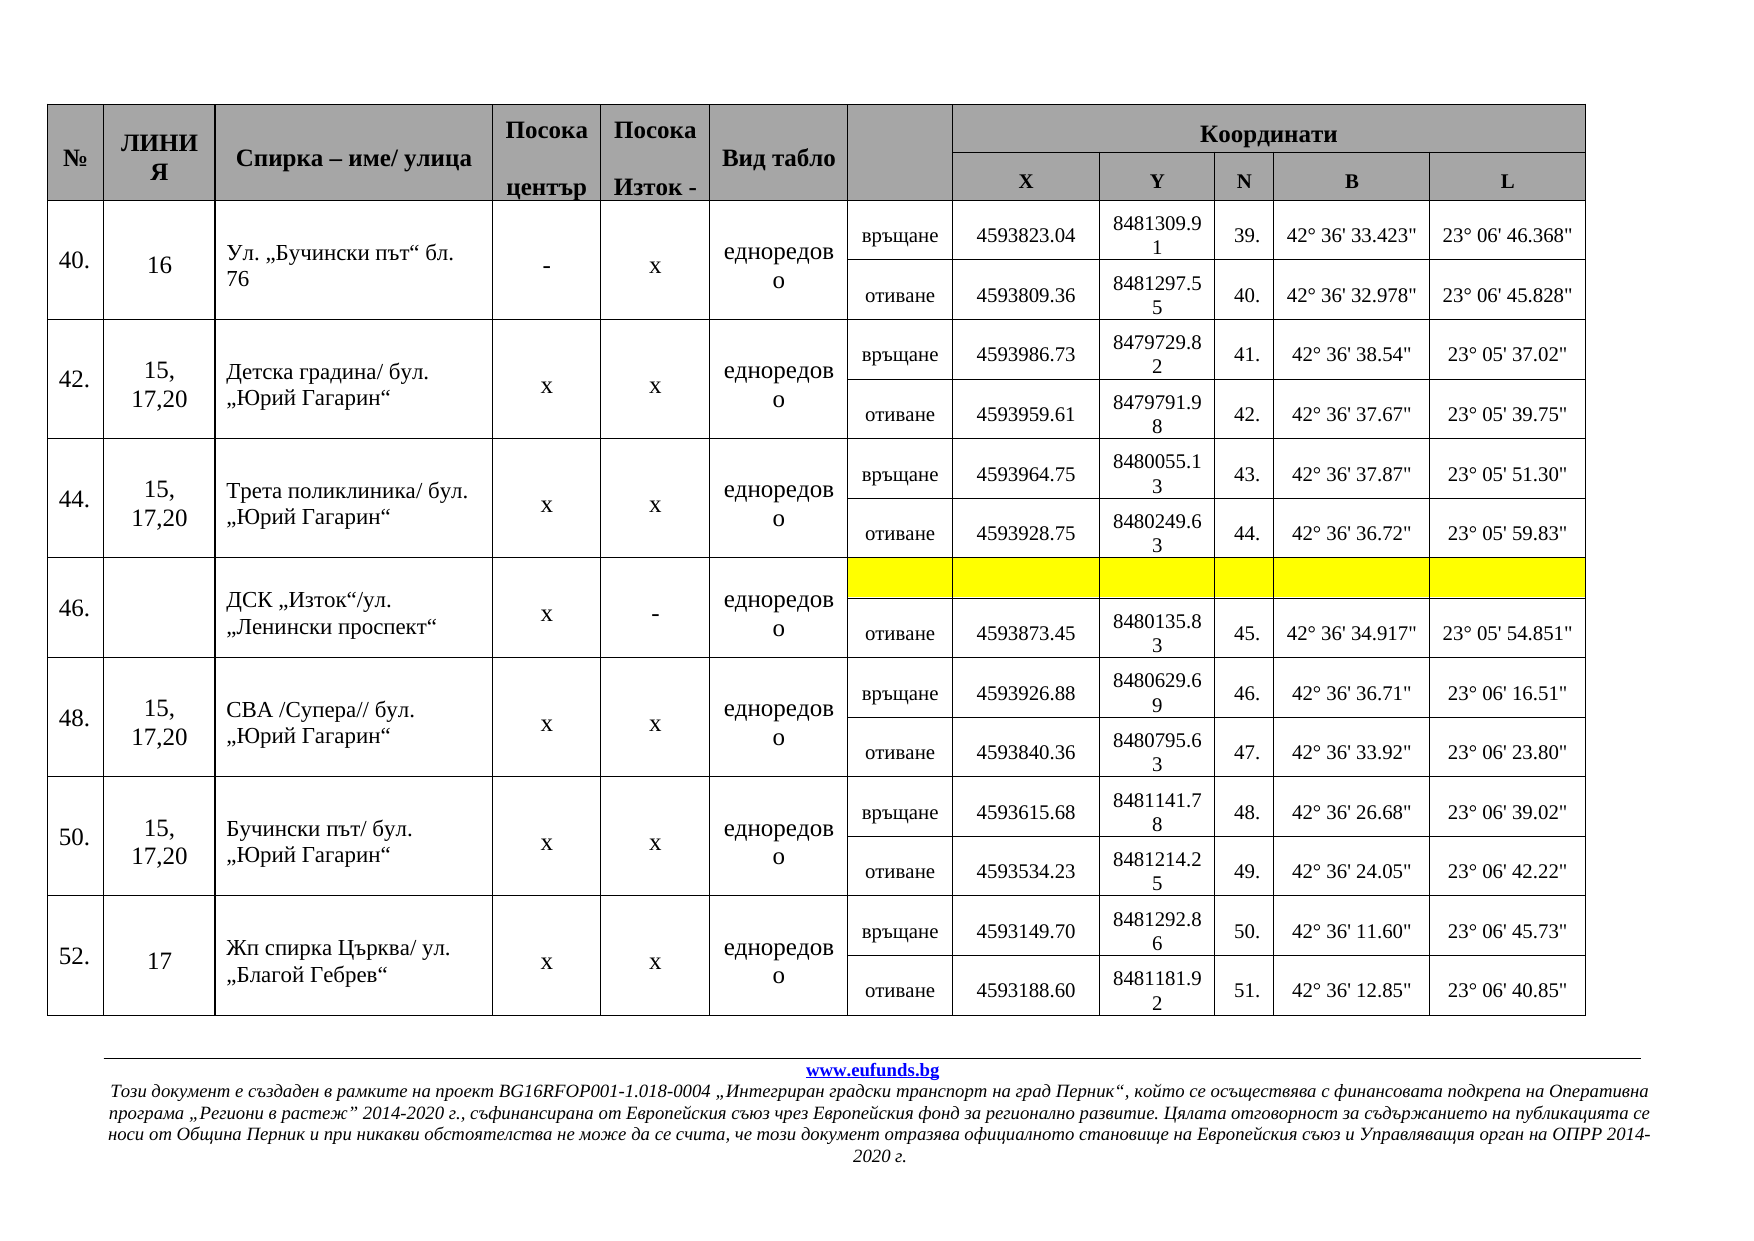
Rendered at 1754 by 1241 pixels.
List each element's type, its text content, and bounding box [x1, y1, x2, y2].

table_cell отиване [848, 718, 952, 776]
table_cell отиване [848, 380, 952, 438]
table_cell х [493, 658, 600, 776]
table_cell 23° 05' 54.851" [1430, 599, 1585, 657]
table_cell 42° 36' 38.54" [1274, 320, 1429, 378]
table_cell [48, 439, 103, 557]
table_cell 42° 36' 26.68" [1274, 777, 1429, 836]
table_cell х [493, 439, 600, 557]
table_cell х [601, 439, 709, 557]
table_cell 17 [104, 896, 214, 1014]
table_cell х [493, 320, 600, 438]
table_cell Жп спирка Църква/ ул. „Благой Гебрев“ [216, 896, 492, 1014]
table_cell [1215, 201, 1273, 259]
table_cell 42° 36' 37.87" [1274, 439, 1429, 498]
table_cell х [493, 777, 600, 895]
table_cell 4593809.36 [953, 260, 1099, 319]
table_cell отиване [848, 956, 952, 1014]
table_cell връщане [848, 201, 952, 259]
table_cell 8480249.63 [1100, 499, 1214, 557]
table_cell [1215, 599, 1273, 657]
table_cell [1430, 558, 1585, 597]
table_cell връщане [848, 320, 952, 378]
table_cell 23° 05' 59.83" [1430, 499, 1585, 557]
table_cell едноредово [710, 777, 847, 895]
table_cell х [601, 777, 709, 895]
table_cell отиване [848, 599, 952, 657]
table_cell връщане [848, 777, 952, 836]
table_header Посока център – Изток [493, 105, 600, 200]
table_header Спирка – име/ улица [216, 105, 492, 200]
table_cell 23° 06' 23.80" [1430, 718, 1585, 776]
table_cell 8481214.25 [1100, 837, 1214, 895]
table_cell 8480795.63 [1100, 718, 1214, 776]
table_cell 8480629.69 [1100, 658, 1214, 717]
table_cell 23° 06' 40.85" [1430, 956, 1585, 1014]
table_cell [1215, 320, 1273, 378]
table_cell [1215, 777, 1273, 836]
table_cell [48, 658, 103, 776]
table_cell едноредово [710, 320, 847, 438]
table_cell [1215, 956, 1273, 1014]
table_cell 42° 36' 12.85" [1274, 956, 1429, 1014]
table_cell [1215, 260, 1273, 319]
table_cell Ул. „Бучински път“ бл. 76 [216, 201, 492, 319]
table_cell X [953, 153, 1099, 200]
table_cell 4593823.04 [953, 201, 1099, 259]
table_cell едноредово [710, 558, 847, 657]
table_cell 4593188.60 [953, 956, 1099, 1014]
table_cell Бучински път/ бул. „Юрий Гагарин“ [216, 777, 492, 895]
table_cell х [493, 558, 600, 657]
table_cell [1215, 718, 1273, 776]
table_cell едноредово [710, 439, 847, 557]
table_cell 23° 06' 39.02" [1430, 777, 1585, 836]
table_cell 8479729.82 [1100, 320, 1214, 378]
table_cell отиване [848, 837, 952, 895]
table_cell - [493, 201, 600, 319]
table_cell [1215, 499, 1273, 557]
table_cell [1215, 896, 1273, 955]
table_cell [953, 558, 1099, 597]
table_header Координати [953, 105, 1585, 152]
table_cell 4593964.75 [953, 439, 1099, 498]
table_cell 23° 05' 51.30" [1430, 439, 1585, 498]
table_header № [48, 105, 103, 200]
table_cell 8481309.91 [1100, 201, 1214, 259]
table_cell 15, 17,20 [104, 320, 214, 438]
table_cell 8480135.83 [1100, 599, 1214, 657]
table_cell 4593926.88 [953, 658, 1099, 717]
table_cell 8481141.78 [1100, 777, 1214, 836]
table_cell СВА /Супера// бул. „Юрий Гагарин“ [216, 658, 492, 776]
table_cell [848, 558, 952, 597]
table_cell 42° 36' 24.05" [1274, 837, 1429, 895]
table_cell 8479791.98 [1100, 380, 1214, 438]
table_cell 8480055.13 [1100, 439, 1214, 498]
table_cell - [601, 558, 709, 657]
table_cell връщане [848, 439, 952, 498]
table_cell х [601, 201, 709, 319]
table_cell [48, 896, 103, 1014]
table_cell 42° 36' 33.423" [1274, 201, 1429, 259]
table_cell 23° 06' 42.22" [1430, 837, 1585, 895]
table_cell 42° 36' 34.917" [1274, 599, 1429, 657]
table_cell отиване [848, 499, 952, 557]
table_cell 4593615.68 [953, 777, 1099, 836]
table_cell [1215, 658, 1273, 717]
table_cell отиване [848, 260, 952, 319]
table_cell 23° 05' 39.75" [1430, 380, 1585, 438]
table_header ЛИНИЯ [104, 105, 214, 200]
table_cell 8481292.86 [1100, 896, 1214, 955]
table_cell [48, 320, 103, 438]
table_cell 23° 06' 45.73" [1430, 896, 1585, 955]
table_cell Трета поликлиника/ бул. „Юрий Гагарин“ [216, 439, 492, 557]
table_header Посока Изток - център [601, 105, 709, 200]
table_cell ДСК „Изток“/ул. „Ленински проспект“ [216, 558, 492, 657]
table_cell Y [1100, 153, 1214, 200]
table_cell връщане [848, 896, 952, 955]
table_cell N [1215, 153, 1273, 200]
table_cell 8481297.55 [1100, 260, 1214, 319]
table_cell х [601, 658, 709, 776]
table_cell [1100, 558, 1214, 597]
table_cell 4593840.36 [953, 718, 1099, 776]
table_cell 23° 06' 45.828" [1430, 260, 1585, 319]
table_cell 42° 36' 36.71" [1274, 658, 1429, 717]
table_cell 42° 36' 32.978" [1274, 260, 1429, 319]
table_cell 8481181.92 [1100, 956, 1214, 1014]
table_cell [1215, 380, 1273, 438]
table_cell 42° 36' 36.72" [1274, 499, 1429, 557]
table_cell Детска градина/ бул. „Юрий Гагарин“ [216, 320, 492, 438]
table_cell х [601, 320, 709, 438]
table_cell [48, 558, 103, 657]
table_cell 15, 17,20 [104, 658, 214, 776]
table_cell 23° 06' 46.368" [1430, 201, 1585, 259]
table_cell [1215, 837, 1273, 895]
table_cell 23° 06' 16.51" [1430, 658, 1585, 717]
table_cell 23° 05' 37.02" [1430, 320, 1585, 378]
table_cell 42° 36' 33.92" [1274, 718, 1429, 776]
table_cell [104, 558, 214, 657]
table_cell 4593928.75 [953, 499, 1099, 557]
table_cell 4593873.45 [953, 599, 1099, 657]
table_cell [48, 777, 103, 895]
table_cell [1215, 558, 1273, 597]
table_cell B [1274, 153, 1429, 200]
table_cell [1274, 558, 1429, 597]
table_cell 4593959.61 [953, 380, 1099, 438]
table_cell [48, 201, 103, 319]
table_cell х [493, 896, 600, 1014]
table_cell L [1430, 153, 1585, 200]
table_cell 4593534.23 [953, 837, 1099, 895]
table_cell 16 [104, 201, 214, 319]
table_cell 42° 36' 11.60" [1274, 896, 1429, 955]
table_cell 4593986.73 [953, 320, 1099, 378]
table_cell 15, 17,20 [104, 777, 214, 895]
table_header [848, 105, 952, 200]
table_cell х [601, 896, 709, 1014]
table_cell едноредово [710, 201, 847, 319]
table_cell едноредово [710, 896, 847, 1014]
table_header Вид табло [710, 105, 847, 200]
table_cell 15, 17,20 [104, 439, 214, 557]
table_cell 4593149.70 [953, 896, 1099, 955]
table_cell едноредово [710, 658, 847, 776]
table_cell [1215, 439, 1273, 498]
table_cell 42° 36' 37.67" [1274, 380, 1429, 438]
table_cell връщане [848, 658, 952, 717]
